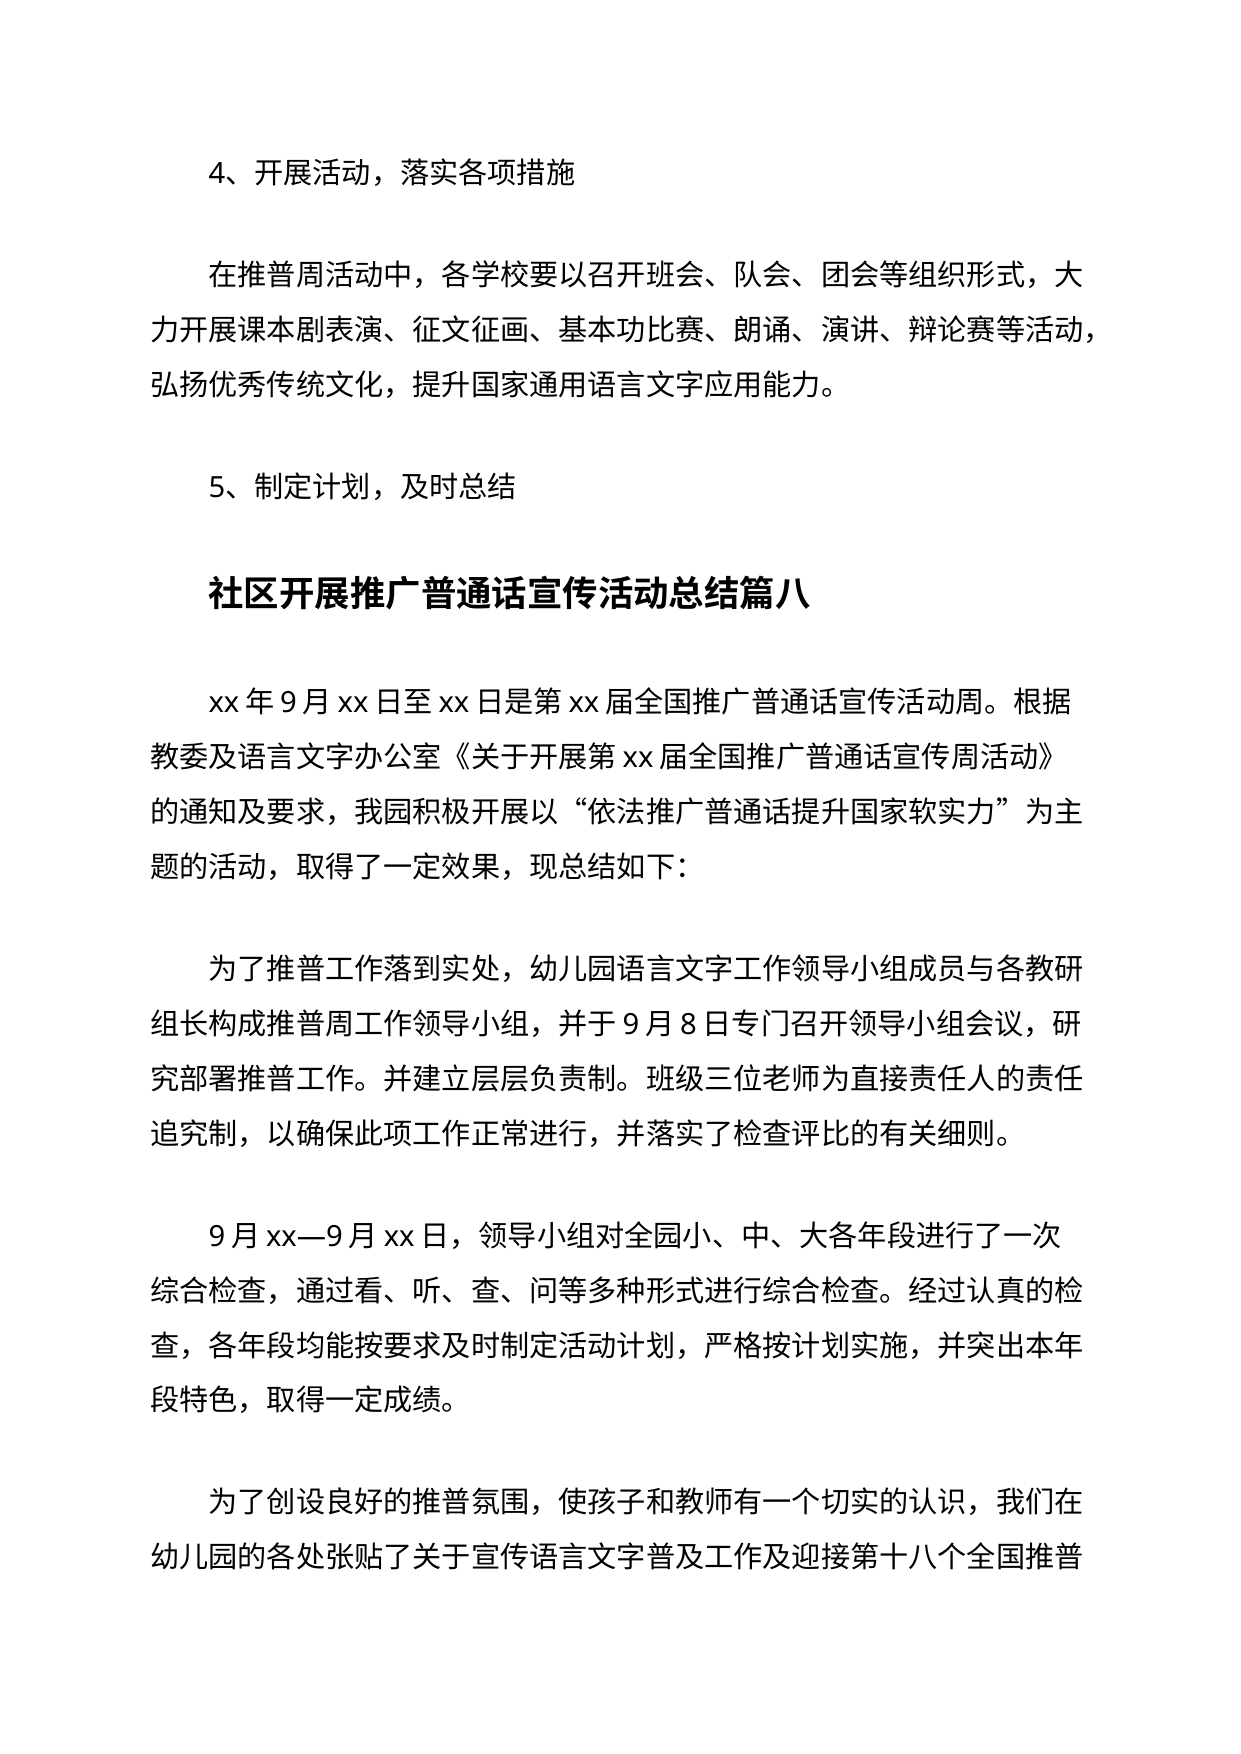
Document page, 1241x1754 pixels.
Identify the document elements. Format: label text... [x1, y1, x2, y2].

text 社区开展推广普通话宣传活动总结篇八 [150, 566, 1090, 617]
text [150, 1479, 1090, 1576]
text 4、开展活动，落实各项措施 [150, 150, 1090, 192]
text 9月xx—9月xx日，领导小组对全园小、中、大各年段进行了一次综合检查，通过看、听、查、问等多种形式进行综合检查。经过认真的检查，各年段均能按要求及时制定活动计划，严格按计划实施，并突出本年段特色，取得一定成绩。 [150, 1212, 1090, 1419]
text 5、制定计划，及时总结 [150, 463, 1090, 506]
text 在推普周活动中，各学校要以召开班会、队会、团会等组织形式，大力开展课本剧表演、征文征画、基本功比赛、朗诵、演讲、辩论赛等活动，弘扬优秀传统文化，提升国家通用语言文字应用能力。 [150, 252, 1090, 404]
text xx年9月xx日至xx日是第xx届全国推广普通话宣传活动周。根据教委及语言文字办公室《关于开展第xx届全国推广普通话宣传周活动》的通知及要求，我园积极开展以“依法推广普通话提升国家软实力”为主题的活动，取得了一定效果，现总结如下： [150, 679, 1090, 886]
text 为了推普工作落到实处，幼儿园语言文字工作领导小组成员与各教研组长构成推普周工作领导小组，并于9月8日专门召开领导小组会议，研究部署推普工作。并建立层层负责制。班级三位老师为直接责任人的责任追究制，以确保此项工作正常进行，并落实了检查评比的有关细则。 [150, 946, 1090, 1153]
